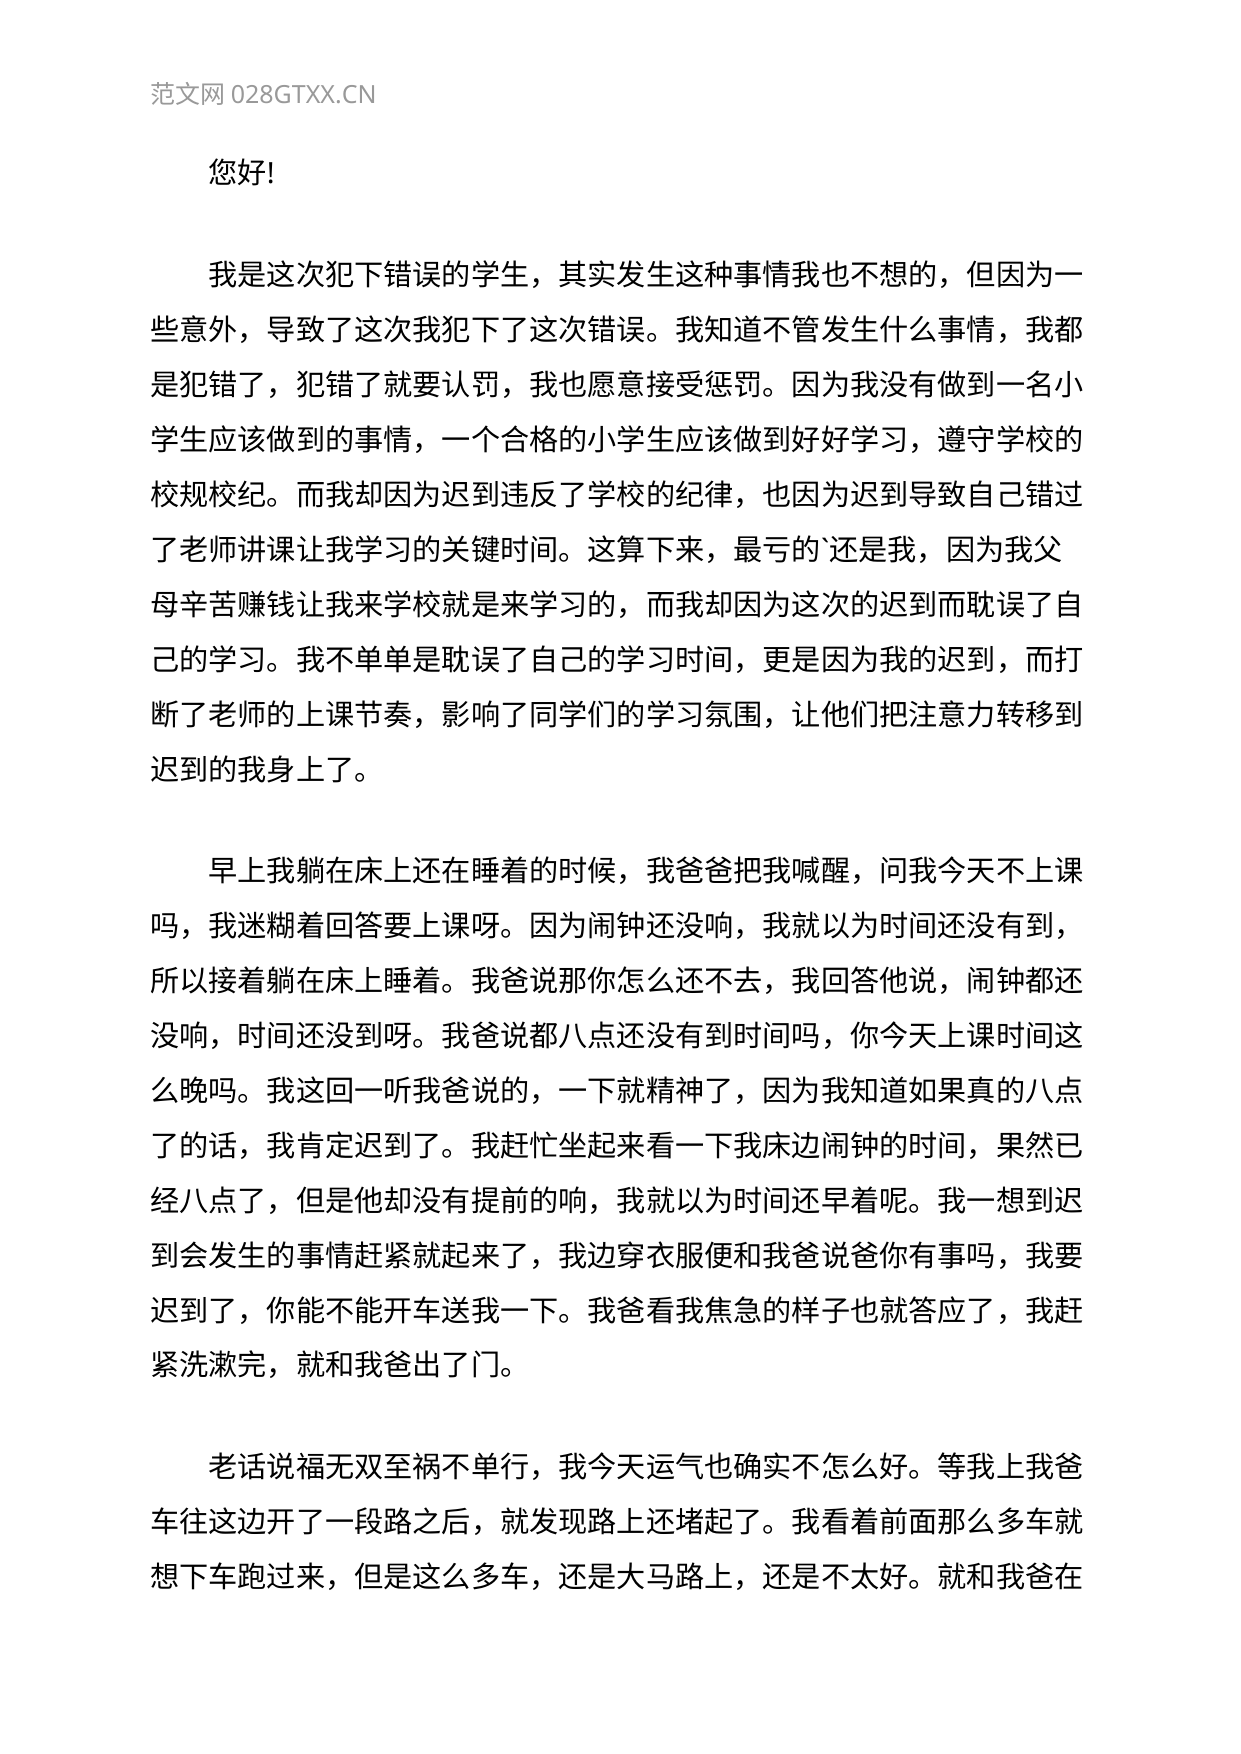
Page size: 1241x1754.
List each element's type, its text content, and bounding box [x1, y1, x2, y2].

text 我是这次犯下错误的学生，其实发生这种事情我也不想的，但因为一些意外，导致了这次我犯下了这次错误。我知道不管发生什么事情，我都是犯错了，犯错了就要认罚，我也愿意接受惩罚。因为我没有做到一名小学生应该做到的事情，一个合格的小学生应该做到好好学习，遵守学校的校规校纪。而我却因为迟到违反了学校的纪律，也因为迟到导致自己错过了老师讲课让我学习的关键时间。这算下来，最亏的`还是我，因为我父母辛苦赚钱让我来学校就是来学习的，而我却因为这次的迟到而耽误了自己的学习。我不单单是耽误了自己的学习时间，更是因为我的迟到，而打断了老师的上课节奏，影响了同学们的学习氛围，让他们把注意力转移到迟到的我身上了。 [150, 252, 1090, 788]
text 您好! [150, 150, 1090, 192]
text 早上我躺在床上还在睡着的时候，我爸爸把我喊醒，问我今天不上课吗，我迷糊着回答要上课呀。因为闹钟还没响，我就以为时间还没有到，所以接着躺在床上睡着。我爸说那你怎么还不去，我回答他说，闹钟都还没响，时间还没到呀。我爸说都八点还没有到时间吗，你今天上课时间这么晚吗。我这回一听我爸说的，一下就精神了，因为我知道如果真的八点了的话，我肯定迟到了。我赶忙坐起来看一下我床边闹钟的时间，果然已经八点了，但是他却没有提前的响，我就以为时间还早着呢。我一想到迟到会发生的事情赶紧就起来了，我边穿衣服便和我爸说爸你有事吗，我要迟到了，你能不能开车送我一下。我爸看我焦急的样子也就答应了，我赶紧洗漱完，就和我爸出了门。 [150, 848, 1090, 1384]
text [150, 1444, 1090, 1596]
